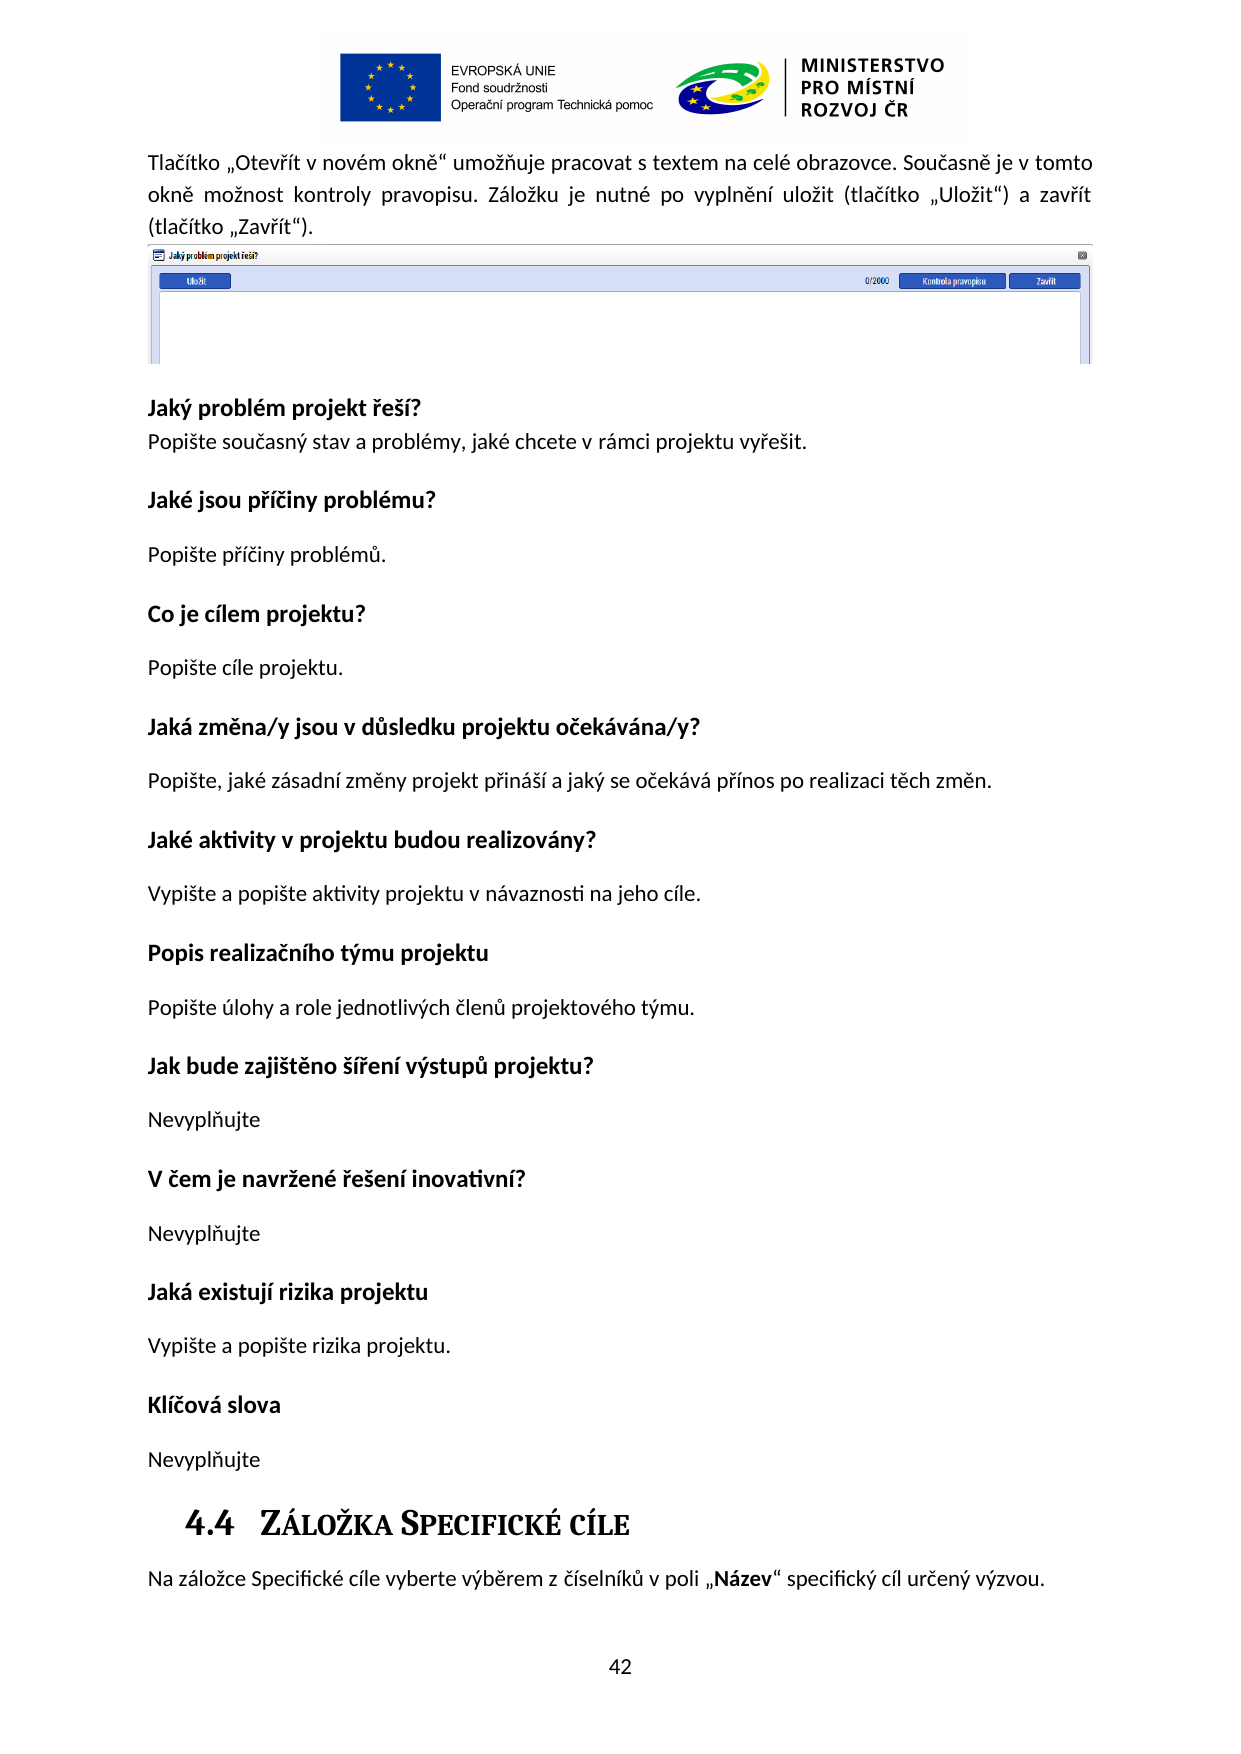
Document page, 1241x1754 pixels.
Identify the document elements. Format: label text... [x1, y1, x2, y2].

text Popište úlohy a role jednotlivých členů projektového týmu. [148, 993, 1093, 1021]
text Popište příčiny problémů. [148, 541, 1093, 568]
subtitle Záložka Specifické cíle [185, 1502, 1093, 1545]
picture [318, 31, 965, 144]
subtitle Jaká změna/y jsou v důsledku projektu očekávána/y? [148, 711, 1093, 741]
text Popište současný stav a problémy, jaké chcete v rámci projektu vyřešit. [148, 427, 1093, 456]
subtitle Jaká existují rizika projektu [148, 1276, 1093, 1306]
picture [147, 244, 1093, 364]
text Nevyplňujte [148, 1219, 1093, 1247]
subtitle V čem je navržené řešení inovativní? [148, 1163, 1093, 1193]
subtitle Jaké jsou příčiny problému? [148, 485, 1093, 515]
text Nevyplňujte [148, 1106, 1093, 1134]
subtitle Popis realizačního týmu projektu [148, 937, 1093, 967]
text Vypište a popište aktivity projektu v návaznosti na jeho cíle. [148, 879, 1093, 908]
subtitle Jaký problém projekt řeší? [148, 392, 1093, 423]
text Tlačítko „Otevřít v novém okně“ umožňuje pracovat s textem na celé obrazovce. Současně je v tomto okně možnost kontroly pravopisu. Záložku je nutné po vyplnění uložit (tlačítko „Uložit“) a zavřít (tlačítko „Zavřít“). [148, 148, 1093, 240]
text Vypište a popište rizika projektu. [148, 1332, 1093, 1360]
subtitle Jaké aktivity v projektu budou realizovány? [148, 824, 1093, 854]
subtitle Co je cílem projektu? [148, 598, 1093, 628]
subtitle Jak bude zajištěno šíření výstupů projektu? [148, 1050, 1093, 1080]
text Popište cíle projektu. [148, 653, 1093, 682]
text Na záložce Specifické cíle vyberte výběrem z číselníků v poli „Název“ specifický cíl určený výzvou. [148, 1564, 1093, 1592]
text Popište, jaké zásadní změny projekt přináší a jaký se očekává přínos po realizaci těch změn. [148, 767, 1093, 794]
text Nevyplňujte [148, 1445, 1093, 1473]
subtitle Klíčová slova [148, 1389, 1093, 1419]
